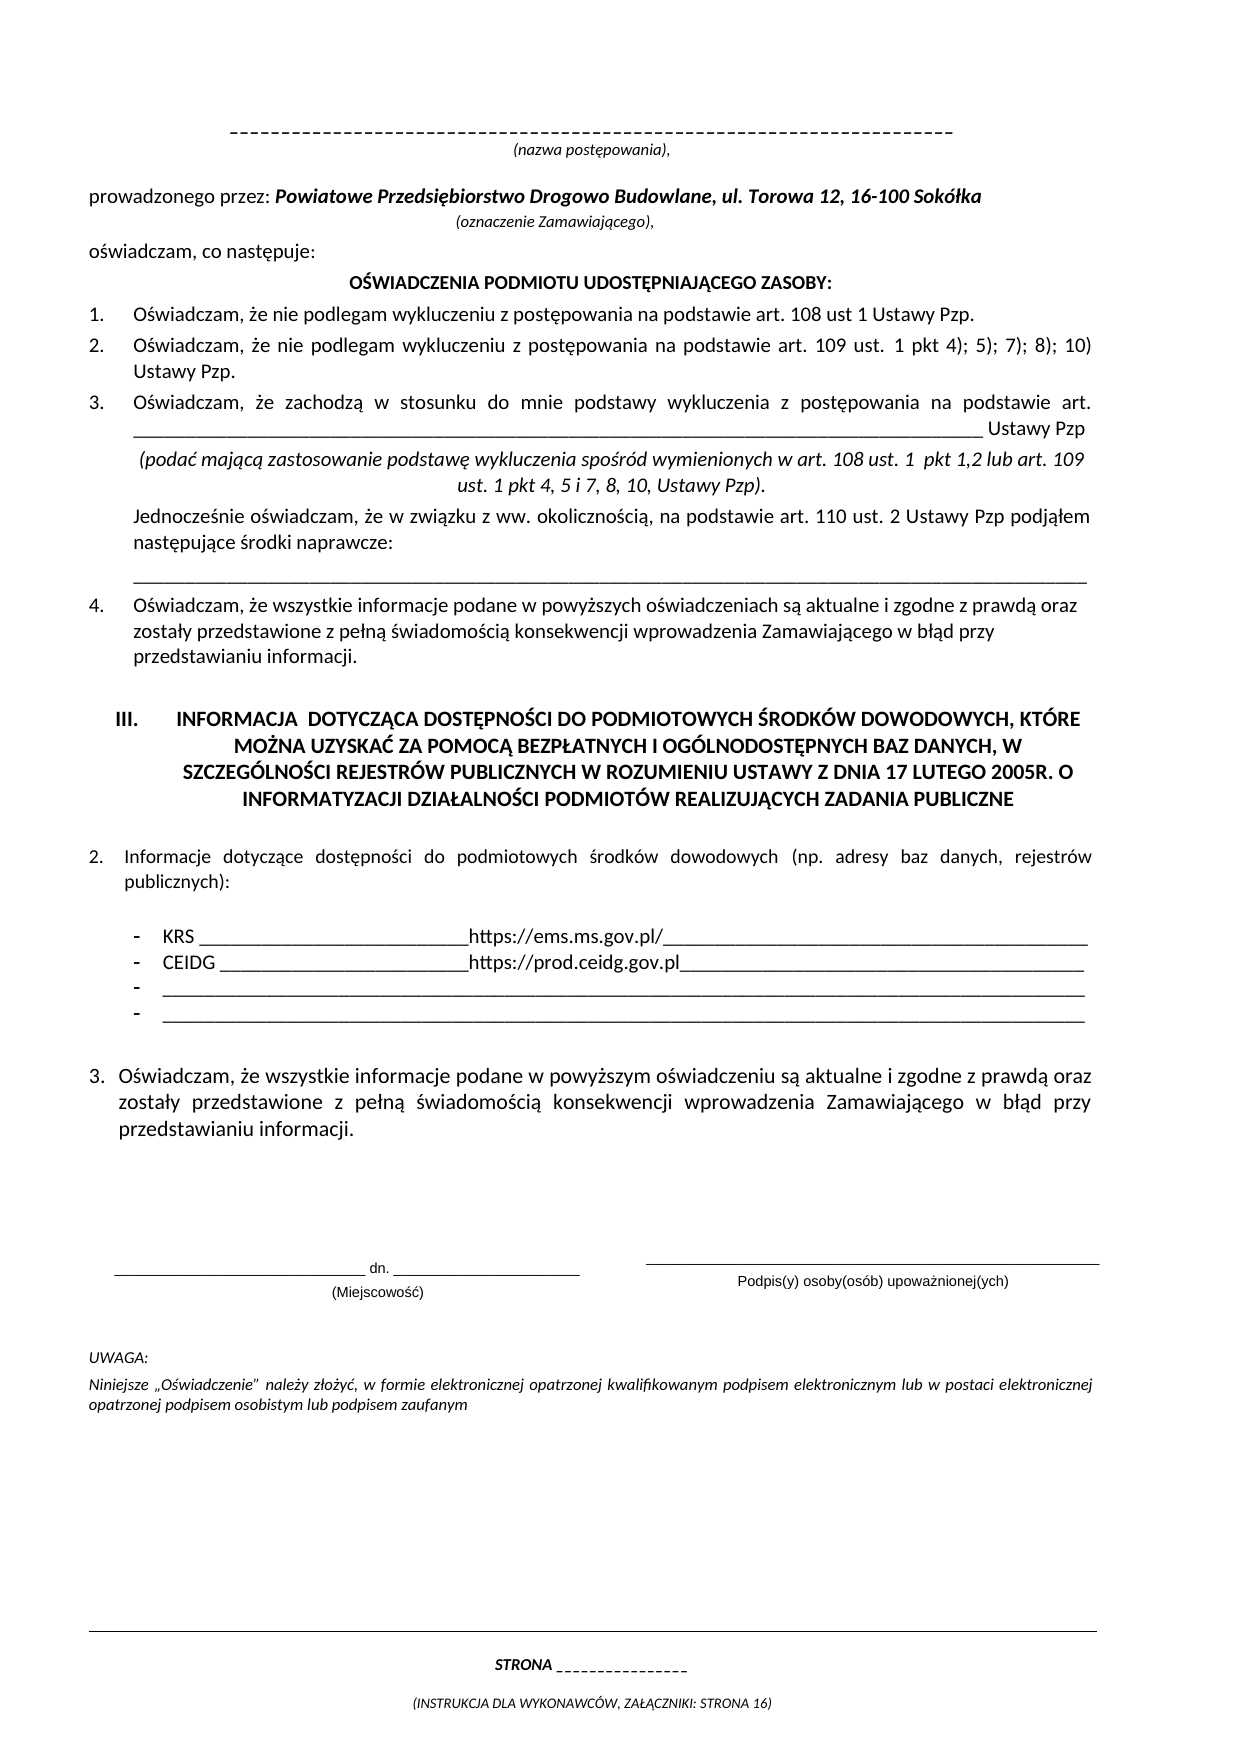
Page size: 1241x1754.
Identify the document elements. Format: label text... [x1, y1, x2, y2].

text oświadczam, co następuje: [89, 239, 1092, 264]
list Oświadczam, że wszystkie informacje podane w powyższych oświadczeniach są aktualne i zgodne z prawdą oraz zostały przedstawione z pełną świadomością konsekwencji wprowadzenia Zamawiającego w błąd przy przedstawianiu informacji. [89, 592, 1092, 669]
text (nazwa postępowania), [89, 137, 1097, 161]
list INFORMACJA DOTYCZĄCA DOSTĘPNOŚCI DO podmiotowych środków dowodowych, KTÓRE MOŻNA UZYSKAĆ ZA POMOCĄ bezpłatnych i ogólnodostępnych baz danych, w szczególności rejestrów publicznych w rozumieniu Ustawy z dnia 17 lutego 2005r. o informatyzacji działalności podmiotów realizujących zadania publiczne [126, 705, 1092, 812]
list Oświadczam, że zachodzą w stosunku do mnie podstawy wykluczenia z postępowania na podstawie art. __________________________________________________________________________________ Ustawy Pzp [89, 389, 1092, 440]
text UWAGA: [89, 1347, 1097, 1368]
text ______________________________________________________________________ [89, 113, 1097, 137]
text prowadzonego przez: Powiatowe Przedsiębiorstwo Drogowo Budowlane, ul. Torowa 12, 16-100 Sokółka [89, 184, 1097, 208]
list CEIDG ________________________https://prod.ceidg.gov.pl_______________________________________ [133, 949, 1092, 974]
list _________________________________________________________________________________________ [133, 974, 1092, 1000]
list Oświadczam, że wszystkie informacje podane w powyższym oświadczeniu są aktualne i zgodne z prawdą oraz zostały przedstawione z pełną świadomością konsekwencji wprowadzenia Zamawiającego w błąd przy przedstawianiu informacji. [89, 1062, 1092, 1142]
text (podać mającą zastosowanie podstawę wykluczenia spośród wymienionych w art. 108 ust. 1 pkt 1,2 lub art. 109 ust. 1 pkt 4, 5 i 7, 8, 10, Ustawy Pzp). [133, 447, 1092, 497]
list Oświadczam, że nie podlegam wykluczeniu z postępowania na podstawie art. 109 ust. 1 pkt 4); 5); 7); 8); 10) Ustawy Pzp. [89, 332, 1092, 383]
list _________________________________________________________________________________________ [133, 1000, 1092, 1025]
text (oznaczenie Zamawiającego), [15, 208, 1097, 232]
text OŚWIADCZENIA podmiotu udostępniającego zasoby: [89, 270, 1092, 294]
text ____________________________________________________________________________________________ [133, 561, 1092, 586]
table_header ________________________________________________________ Podpis(y) osoby(osób) upoważnionej(ych) [598, 1171, 1144, 1315]
table_header _______________________________ dn. _______________________ (Miejscowość) [93, 1171, 598, 1315]
text Jednocześnie oświadczam, że w związku z ww. okolicznością, na podstawie art. 110 ust. 2 Ustawy Pzp podjąłem następujące środki naprawcze: [133, 504, 1092, 554]
list KRS __________________________https://ems.ms.gov.pl/_________________________________________ [133, 923, 1092, 949]
list Oświadczam, że nie podlegam wykluczeniu z postępowania na podstawie art. 108 ust 1 Ustawy Pzp. [89, 301, 1092, 326]
list Informacje dotyczące dostępności do podmiotowych środków dowodowych (np. adresy baz danych, rejestrów publicznych): [89, 845, 1092, 893]
text Niniejsze „Oświadczenie” należy złożyć, w formie elektronicznej opatrzonej kwalifikowanym podpisem elektronicznym lub w postaci elektronicznej opatrzonej podpisem osobistym lub podpisem zaufanym [89, 1374, 1097, 1415]
